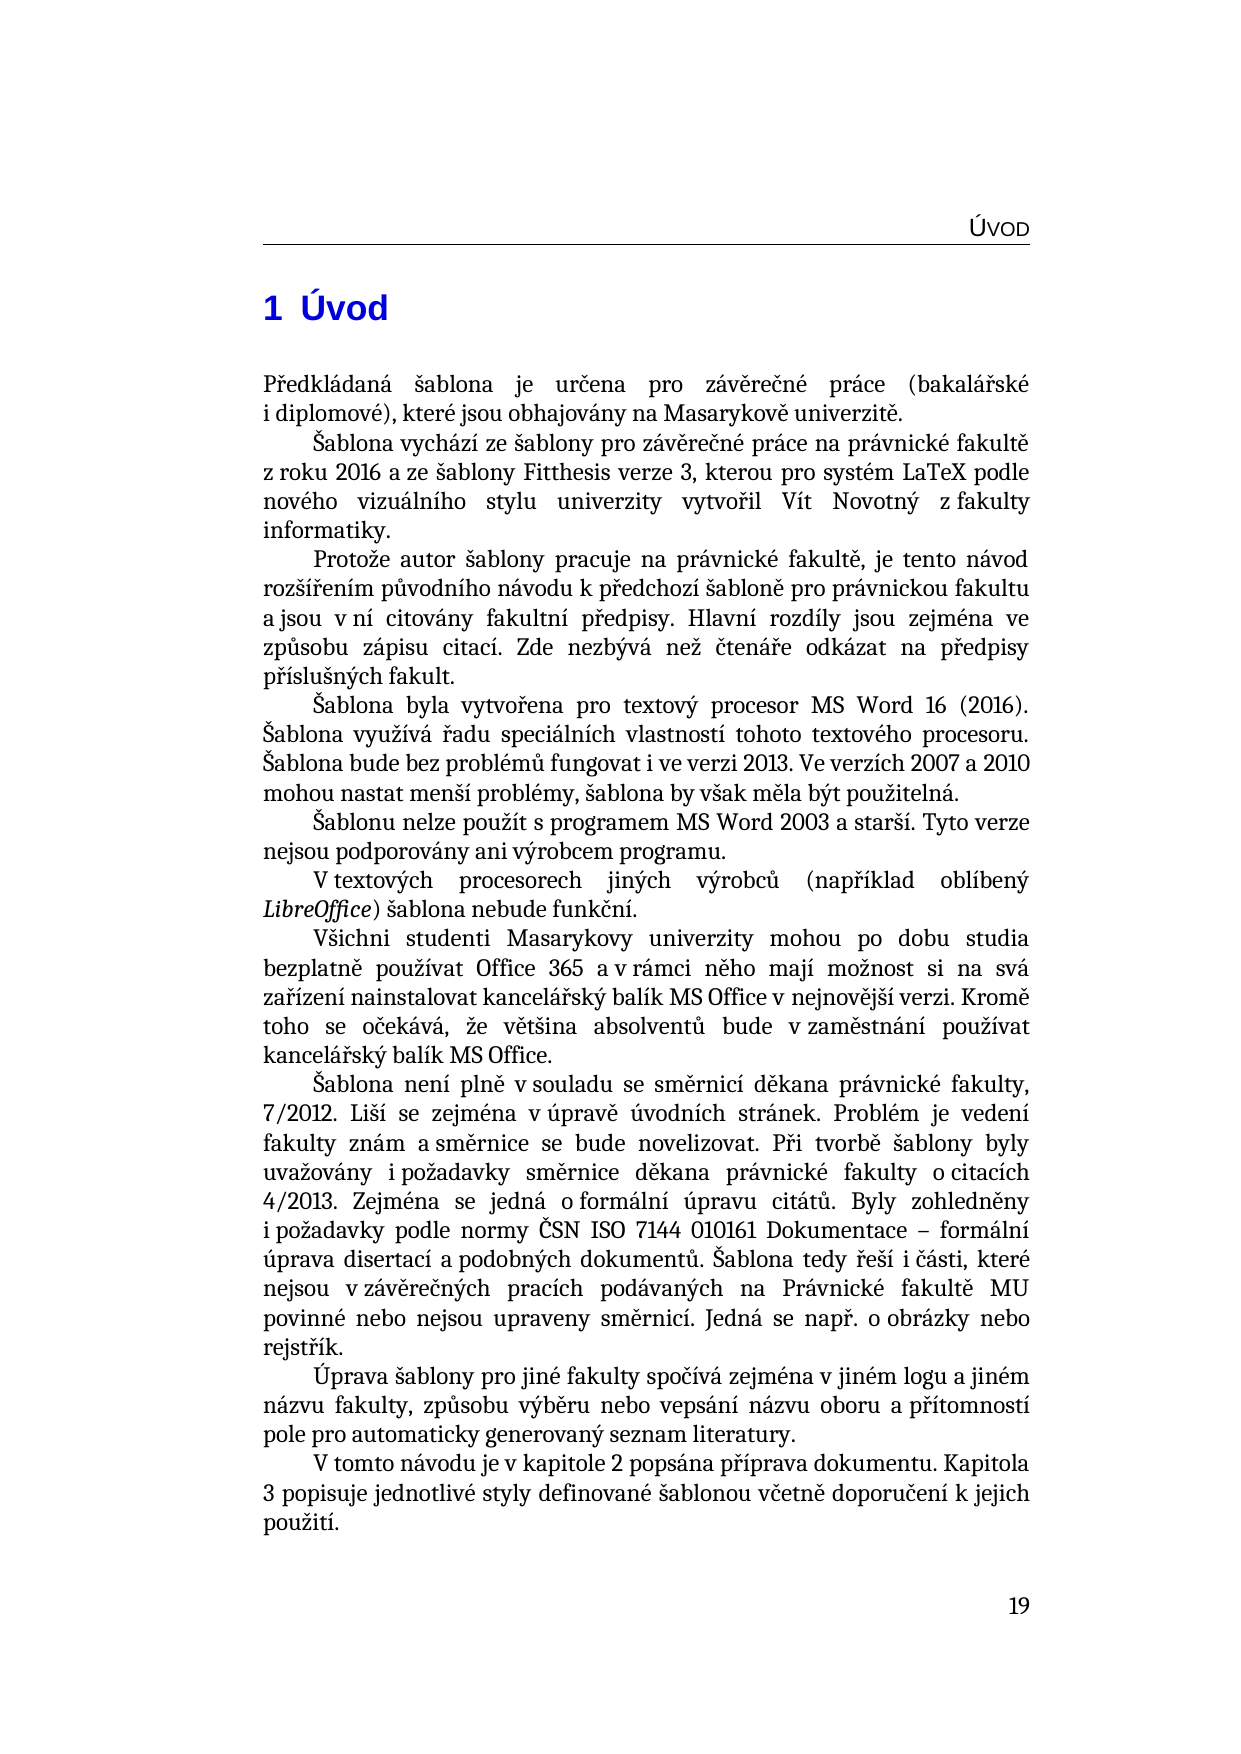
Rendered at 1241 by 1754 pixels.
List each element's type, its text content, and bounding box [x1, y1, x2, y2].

text V tomto návodu je v kapitole 2 popsána příprava dokumentu. Kapitola 3 popisuje jednotlivé styly definované šablonou včetně doporučení k jejich použití. [263, 1449, 1030, 1536]
text Protože autor šablony pracuje na právnické fakultě, je tento návod rozšířením původního návodu k předchozí šabloně pro právnickou fakultu a jsou v ní citovány fakultní předpisy. Hlavní rozdíly jsou zejména ve způsobu zápisu citací. Zde nezbývá než čtenáře odkázat na předpisy příslušných fakult. [263, 545, 1030, 691]
text Šablona vychází ze šablony pro závěrečné práce na právnické fakultě z roku 2016 a ze šablony Fitthesis verze 3, kterou pro systém LaTeX podle nového vizuálního stylu univerzity vytvořil Vít Novotný z fakulty informatiky. [263, 428, 1030, 545]
text Šablonu nelze použít s programem MS Word 2003 a starší. Tyto verze nejsou podporovány ani výrobcem programu. [263, 807, 1030, 866]
text Předkládaná šablona je určena pro závěrečné práce (bakalářské i diplomové), které jsou obhajovány na Masarykově univerzitě. [263, 370, 1030, 428]
text Úprava šablony pro jiné fakulty spočívá zejména v jiném logu a jiném názvu fakulty, způsobu výběru nebo vepsání názvu oboru a přítomností pole pro automaticky generovaný seznam literatury. [263, 1361, 1030, 1449]
text V textových procesorech jiných výrobců (například oblíbený LibreOffice) šablona nebude funkční. [263, 866, 1030, 924]
text Šablona byla vytvořena pro textový procesor MS Word 16 (2016). Šablona využívá řadu speciálních vlastností tohoto textového procesoru. Šablona bude bez problémů fungovat i ve verzi 2013. Ve verzích 2007 a 2010 mohou nastat menší problémy, šablona by však měla být použitelná. [263, 691, 1030, 807]
subtitle Úvod [263, 282, 1030, 328]
text Všichni studenti Masarykovy univerzity mohou po dobu studia bezplatně používat Office 365 a v rámci něho mají možnost si na svá zařízení nainstalovat kancelářský balík MS Office v nejnovější verzi. Kromě toho se očekává, že většina absolventů bude v zaměstnání používat kancelářský balík MS Office. [263, 924, 1030, 1070]
text Šablona není plně v souladu se směrnicí děkana právnické fakulty, 7/2012. Liší se zejména v úpravě úvodních stránek. Problém je vedení fakulty znám a směrnice se bude novelizovat. Při tvorbě šablony byly uvažovány i požadavky směrnice děkana právnické fakulty o citacích 4/2013. Zejména se jedná o formální úpravu citátů. Byly zohledněny i požadavky podle normy ČSN ISO 7144 010161 Dokumentace – formální úprava disertací a podobných dokumentů. Šablona tedy řeší i části, které nejsou v závěrečných pracích podávaných na Právnické fakultě MU povinné nebo nejsou upraveny směrnicí. Jedná se např. o obrázky nebo rejstřík. [263, 1070, 1030, 1361]
